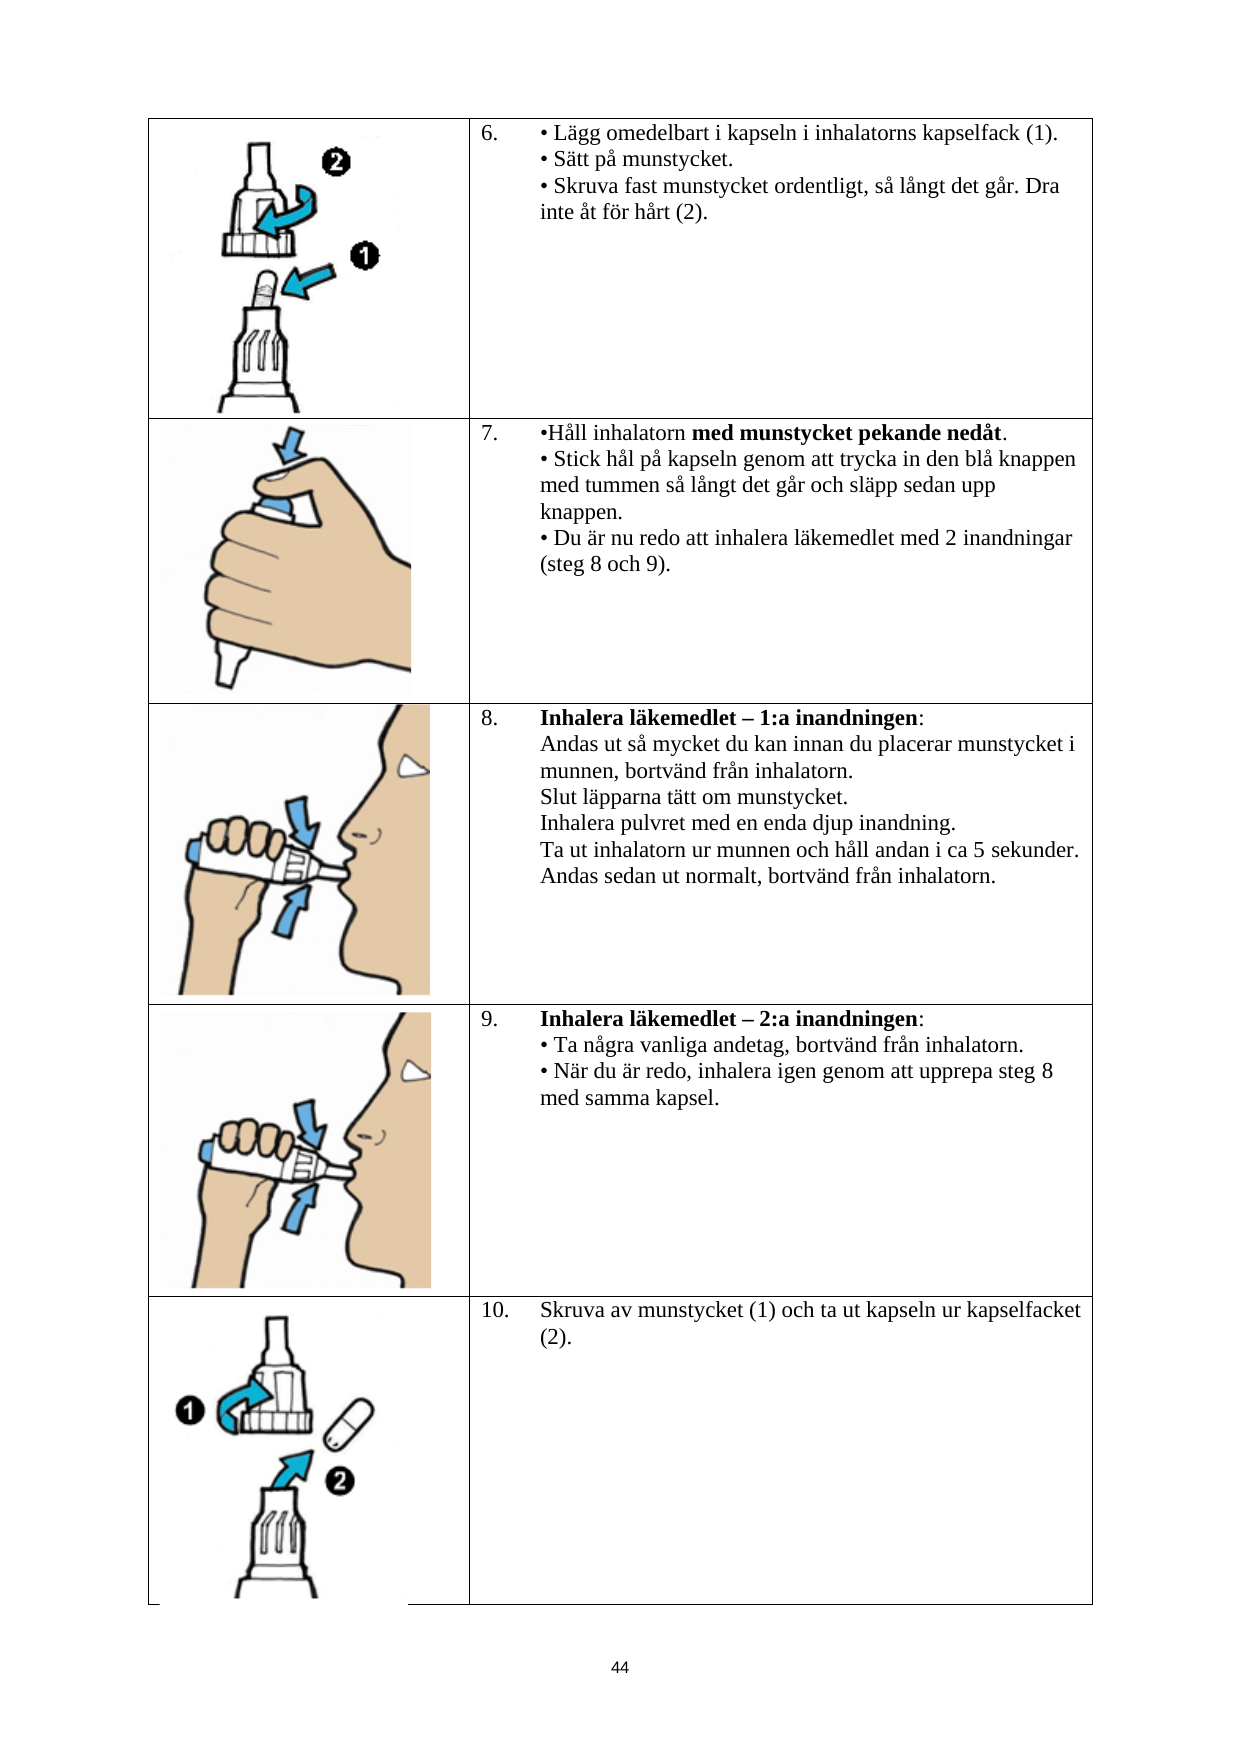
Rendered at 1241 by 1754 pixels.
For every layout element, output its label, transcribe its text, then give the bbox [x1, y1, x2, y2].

picture [159, 1011, 432, 1290]
picture [159, 704, 430, 997]
table_cell 10. Skruva av munstycket (1) och ta ut kapseln ur kapselfacket (2). [470, 1297, 1092, 1604]
picture [159, 1302, 408, 1605]
table_cell [149, 1297, 469, 1604]
picture [159, 425, 412, 697]
table_cell [149, 419, 469, 703]
table_cell [149, 704, 469, 1004]
table_cell 7. •Håll inhalatorn med munstycket pekande nedåt. • Stick hål på kapseln genom att trycka in den blå knappen med tummen så långt det går och släpp sedan upp knappen. • Du är nu redo att inhalera läkemedlet med 2 inandningar (steg 8 och 9). [470, 419, 1092, 703]
picture [159, 125, 400, 418]
table_cell [149, 119, 469, 418]
table_cell 6. • Lägg omedelbart i kapseln i inhalatorns kapselfack (1). • Sätt på munstycket. • Skruva fast munstycket ordentligt, så långt det går. Dra inte åt för hårt (2). [470, 119, 1092, 418]
table_cell 9. Inhalera läkemedlet – 2:a inandningen: • Ta några vanliga andetag, bortvänd från inhalatorn. • När du är redo, inhalera igen genom att upprepa steg 8 med samma kapsel. [470, 1005, 1092, 1296]
table_cell [149, 1005, 469, 1296]
table_cell 8. Inhalera läkemedlet – 1:a inandningen: Andas ut så mycket du kan innan du placerar munstycket i munnen, bortvänd från inhalatorn. Slut läpparna tätt om munstycket. Inhalera pulvret med en enda djup inandning. Ta ut inhalatorn ur munnen och håll andan i ca 5 sekunder. Andas sedan ut normalt, bortvänd från inhalatorn. [470, 704, 1092, 1004]
